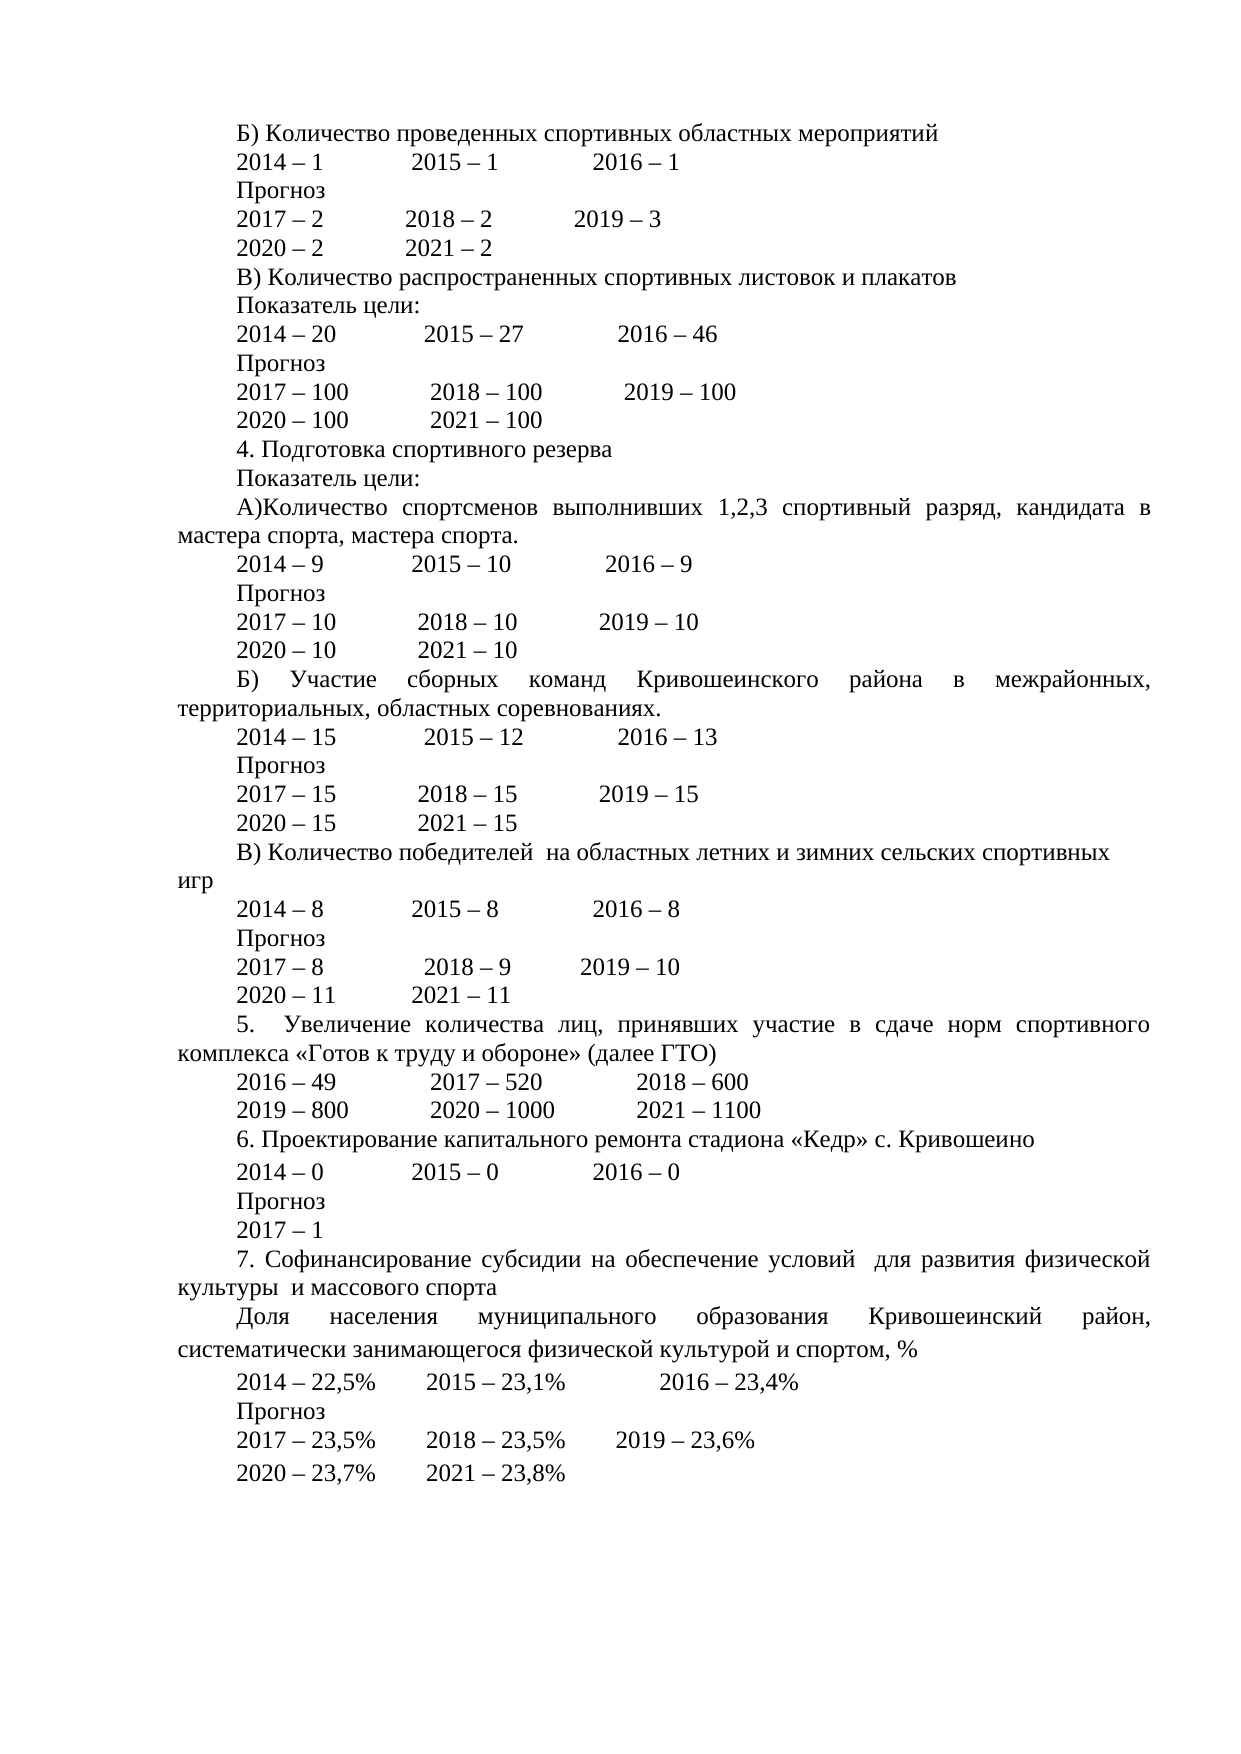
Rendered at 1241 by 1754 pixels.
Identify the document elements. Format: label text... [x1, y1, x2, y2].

title 2014 – 20 2015 – 27 2016 – 46 [177, 319, 1152, 348]
title 2020 – 15 2021 – 15 [177, 808, 1152, 837]
title 2017 – 2 2018 – 2 2019 – 3 [177, 204, 1152, 233]
title Показатель цели: [177, 463, 1152, 492]
title Прогноз [177, 1186, 1152, 1215]
title В) Количество распространенных спортивных листовок и плакатов [177, 262, 1152, 291]
title 4. Подготовка спортивного резерва [177, 434, 1152, 463]
title Прогноз [177, 176, 1152, 204]
title 2017 – 1 [177, 1215, 1152, 1244]
title А)Количество спортсменов выполнивших 1,2,3 спортивный разряд, кандидата в мастера спорта, мастера спорта. [177, 492, 1152, 549]
title Б) Участие сборных команд Кривошеинского района в межрайонных, территориальных, областных соревнованиях. [177, 664, 1152, 722]
title 2020 – 11 2021 – 11 [177, 981, 1152, 1009]
title Прогноз [177, 1396, 1152, 1425]
title 2014 – 15 2015 – 12 2016 – 13 [177, 722, 1152, 751]
title Прогноз [177, 751, 1152, 779]
title 2014 – 0 2015 – 0 2016 – 0 [177, 1157, 1152, 1186]
title 2017 – 10 2018 – 10 2019 – 10 [177, 607, 1152, 636]
title 5. Увеличение количества лиц, принявших участие в сдаче норм спортивного комплекса «Готов к труду и обороне» (далее ГТО) [177, 1009, 1152, 1067]
text 2020 – 23,7% 2021 – 23,8% [177, 1458, 1152, 1486]
title Прогноз [177, 348, 1152, 377]
title 2014 – 9 2015 – 10 2016 – 9 [177, 549, 1152, 578]
title 2014 – 22,5% 2015 – 23,1% 2016 – 23,4% [177, 1367, 1152, 1396]
title Прогноз [177, 923, 1152, 952]
title 2017 – 8 2018 – 9 2019 – 10 [177, 952, 1152, 981]
text Доля населения муниципального образования Кривошеинский район, систематически занимающегося физической культурой и спортом, % [177, 1301, 1152, 1363]
title 2019 – 800 2020 – 1000 2021 – 1100 [177, 1096, 1152, 1124]
title Прогноз [177, 578, 1152, 607]
title В) Количество победителей на областных летних и зимних сельских спортивных игр [177, 837, 1152, 894]
title 2016 – 49 2017 – 520 2018 – 600 [177, 1067, 1152, 1096]
title 2017 – 100 2018 – 100 2019 – 100 [177, 377, 1152, 406]
text 2017 – 23,5% 2018 – 23,5% 2019 – 23,6% [177, 1425, 1152, 1453]
title 2020 – 10 2021 – 10 [177, 636, 1152, 664]
text 6. Проектирование капитального ремонта стадиона «Кедр» с. Кривошеино [177, 1124, 1152, 1153]
title 2020 – 2 2021 – 2 [177, 233, 1152, 262]
title Показатель цели: [177, 291, 1152, 319]
title 2020 – 100 2021 – 100 [177, 406, 1152, 434]
title 2014 – 1 2015 – 1 2016 – 1 [177, 147, 1152, 176]
title Б) Количество проведенных спортивных областных мероприятий [177, 118, 1152, 147]
title 2014 – 8 2015 – 8 2016 – 8 [177, 894, 1152, 923]
title 7. Софинансирование субсидии на обеспечение условий для развития физической культуры и массового спорта [177, 1244, 1152, 1301]
title 2017 – 15 2018 – 15 2019 – 15 [177, 779, 1152, 808]
